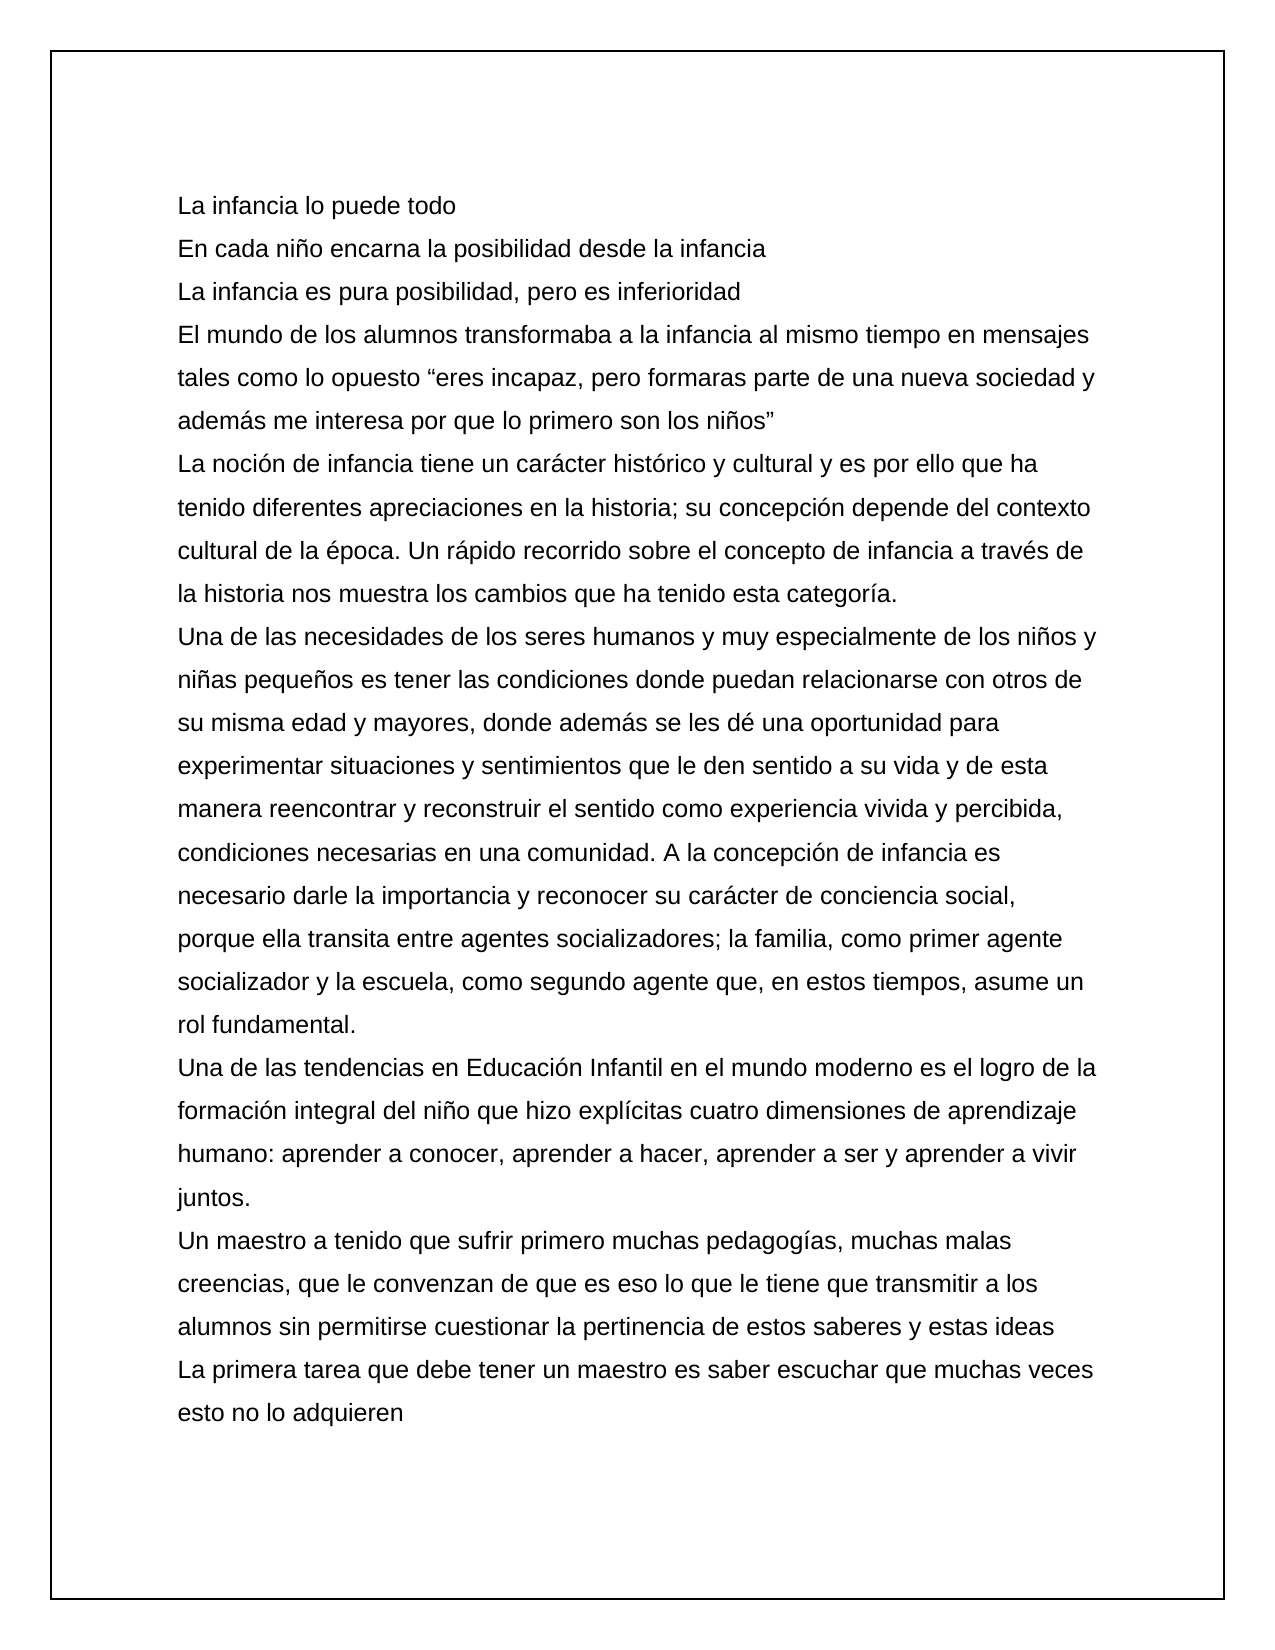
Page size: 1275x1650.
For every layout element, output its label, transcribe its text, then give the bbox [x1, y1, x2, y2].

text Una de las necesidades de los seres humanos y muy especialmente de los niños y niñas pequeños es tener las condiciones donde puedan relacionarse con otros de su misma edad y mayores, donde además se les dé una oportunidad para experimentar situaciones y sentimientos que le den sentido a su vida y de esta manera reencontrar y reconstruir el sentido como experiencia vivida y percibida, condiciones necesarias en una comunidad. A la concepción de infancia es necesario darle la importancia y reconocer su carácter de conciencia social, porque ella transita entre agentes socializadores; la familia, como primer agente socializador y la escuela, como segundo agente que, en estos tiempos, asume un rol fundamental. [177, 622, 1098, 1039]
text La noción de infancia tiene un carácter histórico y cultural y es por ello que ha tenido diferentes apreciaciones en la historia; su concepción depende del contexto cultural de la época. Un rápido recorrido sobre el concepto de infancia a través de la historia nos muestra los cambios que ha tenido esta categoría. [177, 449, 1098, 608]
text Una de las tendencias en Educación Infantil en el mundo moderno es el logro de la formación integral del niño que hizo explícitas cuatro dimensiones de aprendizaje humano: aprender a conocer, aprender a hacer, aprender a ser y aprender a vivir juntos. [177, 1053, 1098, 1211]
text Un maestro a tenido que sufrir primero muchas pedagogías, muchas malas creencias, que le convenzan de que es eso lo que le tiene que transmitir a los alumnos sin permitirse cuestionar la pertinencia de estos saberes y estas ideas [177, 1226, 1098, 1341]
text La primera tarea que debe tener un maestro es saber escuchar que muchas veces esto no lo adquieren [177, 1355, 1098, 1427]
text El mundo de los alumnos transformaba a la infancia al mismo tiempo en mensajes tales como lo opuesto “eres incapaz, pero formaras parte de una nueva sociedad y además me interesa por que lo primero son los niños” [177, 320, 1098, 435]
text En cada niño encarna la posibilidad desde la infancia [177, 234, 1098, 263]
text La infancia es pura posibilidad, pero es inferioridad [177, 277, 1098, 306]
text La infancia lo puede todo [177, 191, 1098, 219]
